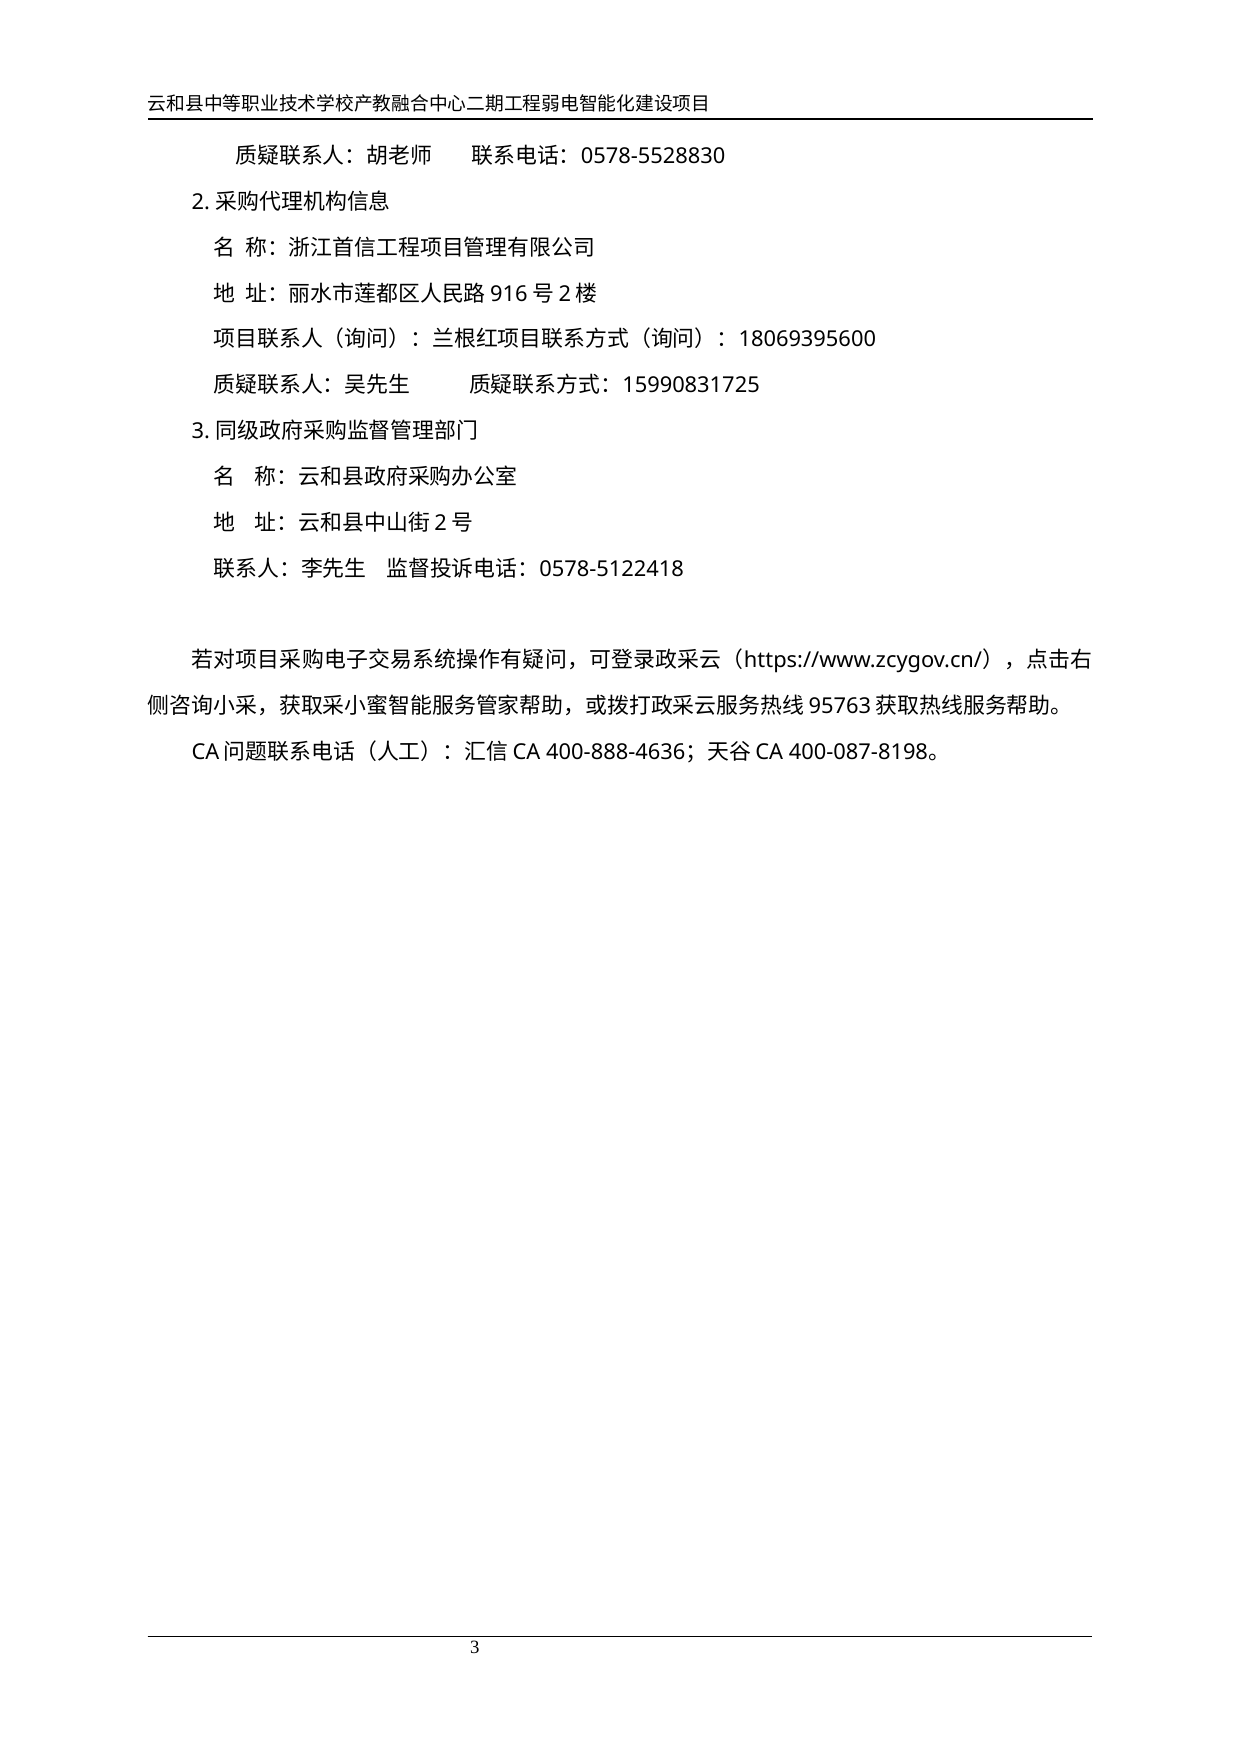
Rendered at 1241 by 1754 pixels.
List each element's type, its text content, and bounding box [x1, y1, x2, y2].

text 名 称：浙江首信工程项目管理有限公司 [148, 218, 1092, 264]
text 项目联系人（询问）：兰根红项目联系方式（询问）：18069395600 [148, 310, 1092, 356]
text 联系人：李先生 监督投诉电话：0578-5122418 [148, 539, 1092, 585]
text CA问题联系电话（人工）：汇信CA 400-888-4636；天谷CA 400-087-8198。 [148, 723, 1092, 768]
text 质疑联系人：吴先生 质疑联系方式：15990831725 [148, 356, 1092, 402]
text 地 址：云和县中山街2号 [148, 493, 1092, 539]
text 名 称：云和县政府采购办公室 [148, 448, 1092, 493]
text 2. 采购代理机构信息 [148, 173, 1092, 218]
text 质疑联系人：胡老师 联系电话：0578-5528830 [148, 127, 1092, 173]
text 3. 同级政府采购监督管理部门 [148, 402, 1092, 448]
text 若对项目采购电子交易系统操作有疑问，可登录政采云（https://www.zcygov.cn/），点击右侧咨询小采，获取采小蜜智能服务管家帮助，或拨打政采云服务热线95763获取热线服务帮助。 [148, 631, 1092, 723]
text 地 址：丽水市莲都区人民路916号2楼 [148, 264, 1092, 310]
